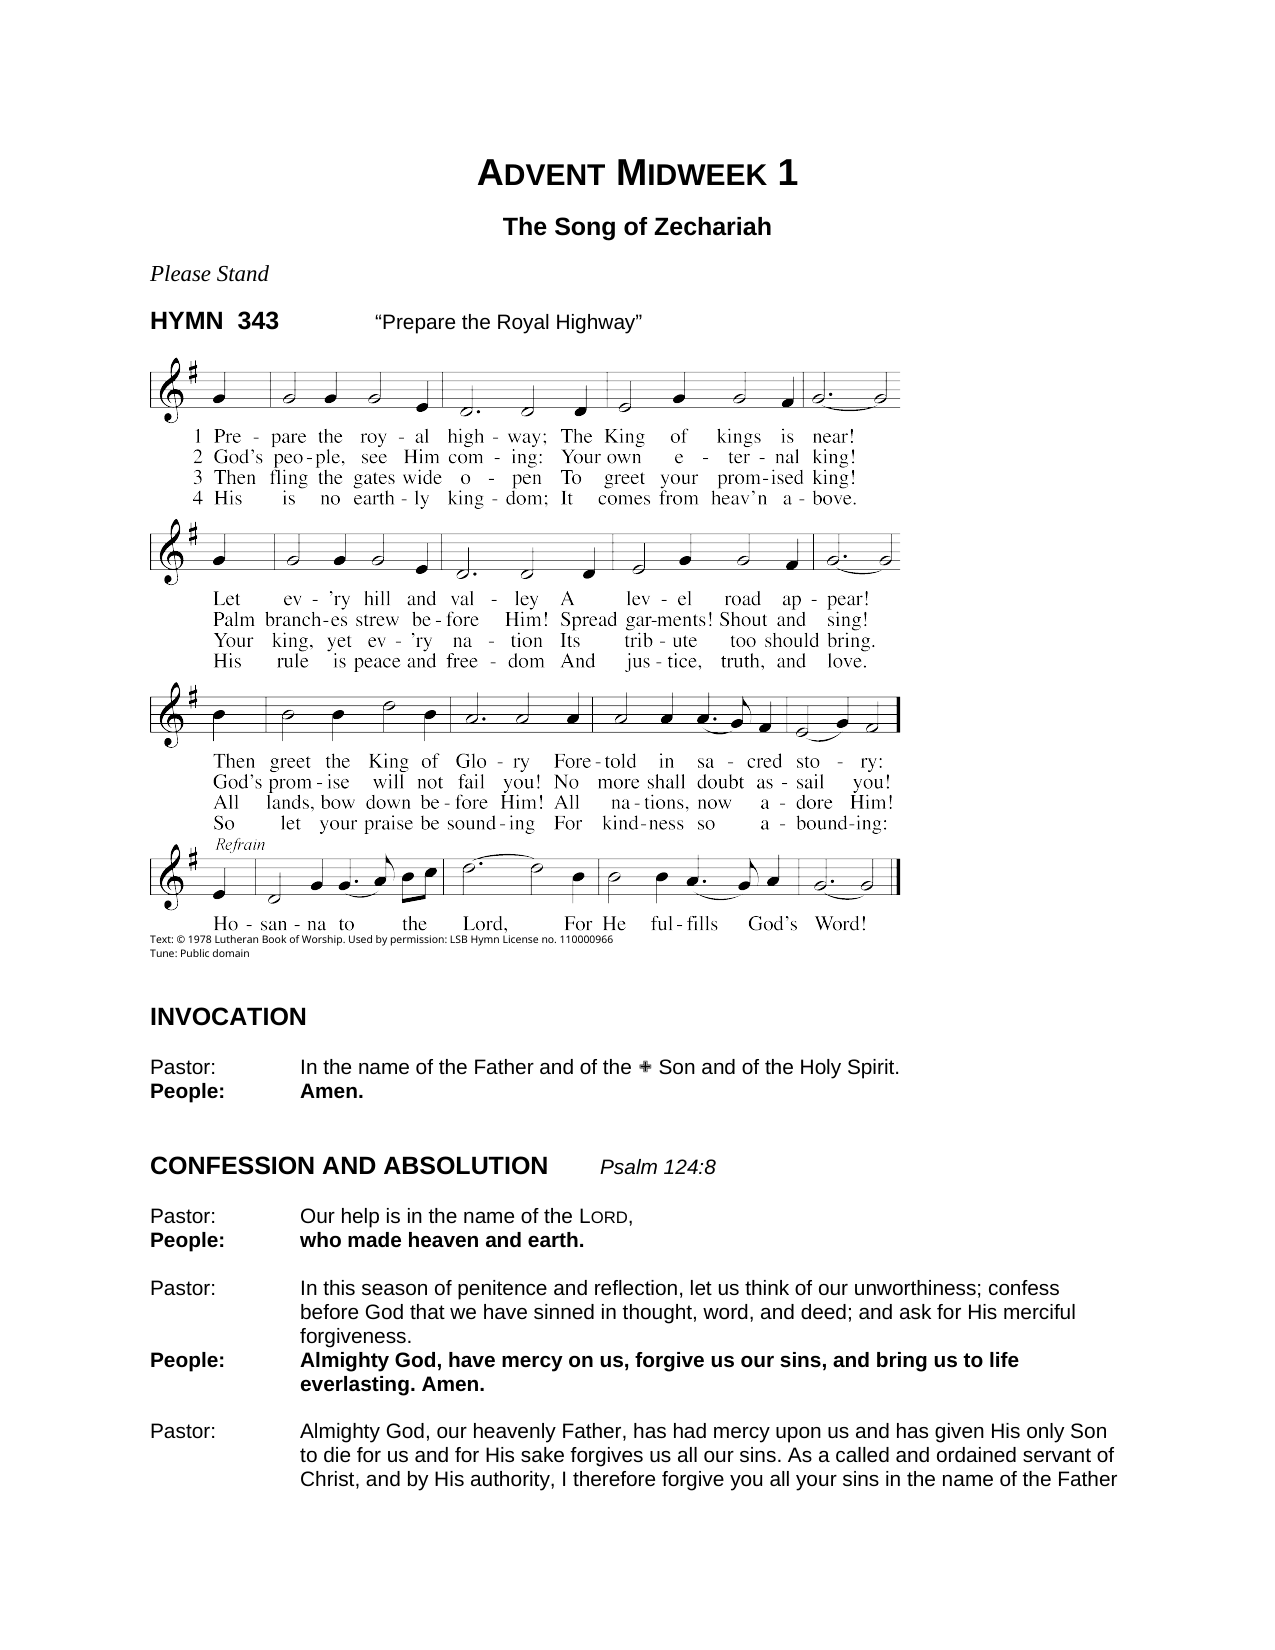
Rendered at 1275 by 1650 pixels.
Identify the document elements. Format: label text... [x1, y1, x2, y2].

text Pastor: Our help is in the name of the Lord, [150, 1204, 1125, 1228]
text HYMN 343 “Prepare the Royal Highway” [150, 306, 1125, 334]
text Please Stand [150, 260, 1125, 287]
text Advent Midweek 1 [150, 150, 1125, 193]
text People: Amen. [150, 1079, 1125, 1103]
picture [150, 357, 901, 933]
text People: Almighty God, have mercy on us, forgive us our sins, and bring us to life everlasting. Amen. [150, 1347, 1125, 1395]
text Text: © 1978 Lutheran Book of Worship. Used by permission: LSB Hymn License no. 110000966 Tune: Public domain [150, 932, 1125, 961]
text CONFESSION AND ABSOLUTION Psalm 124:8 [150, 1151, 1125, 1180]
text People: who made heaven and earth. [150, 1228, 1125, 1252]
text Pastor: In this season of penitence and reflection, let us think of our unworthiness; confess before God that we have sinned in thought, word, and deed; and ask for His merciful forgiveness. [150, 1276, 1125, 1347]
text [150, 1419, 1125, 1491]
text The Song of Zechariah [150, 212, 1125, 241]
text INVOCATION [150, 1002, 1125, 1031]
text Pastor: In the name of the Father and of the Son and of the Holy Spirit. [150, 1055, 1125, 1079]
